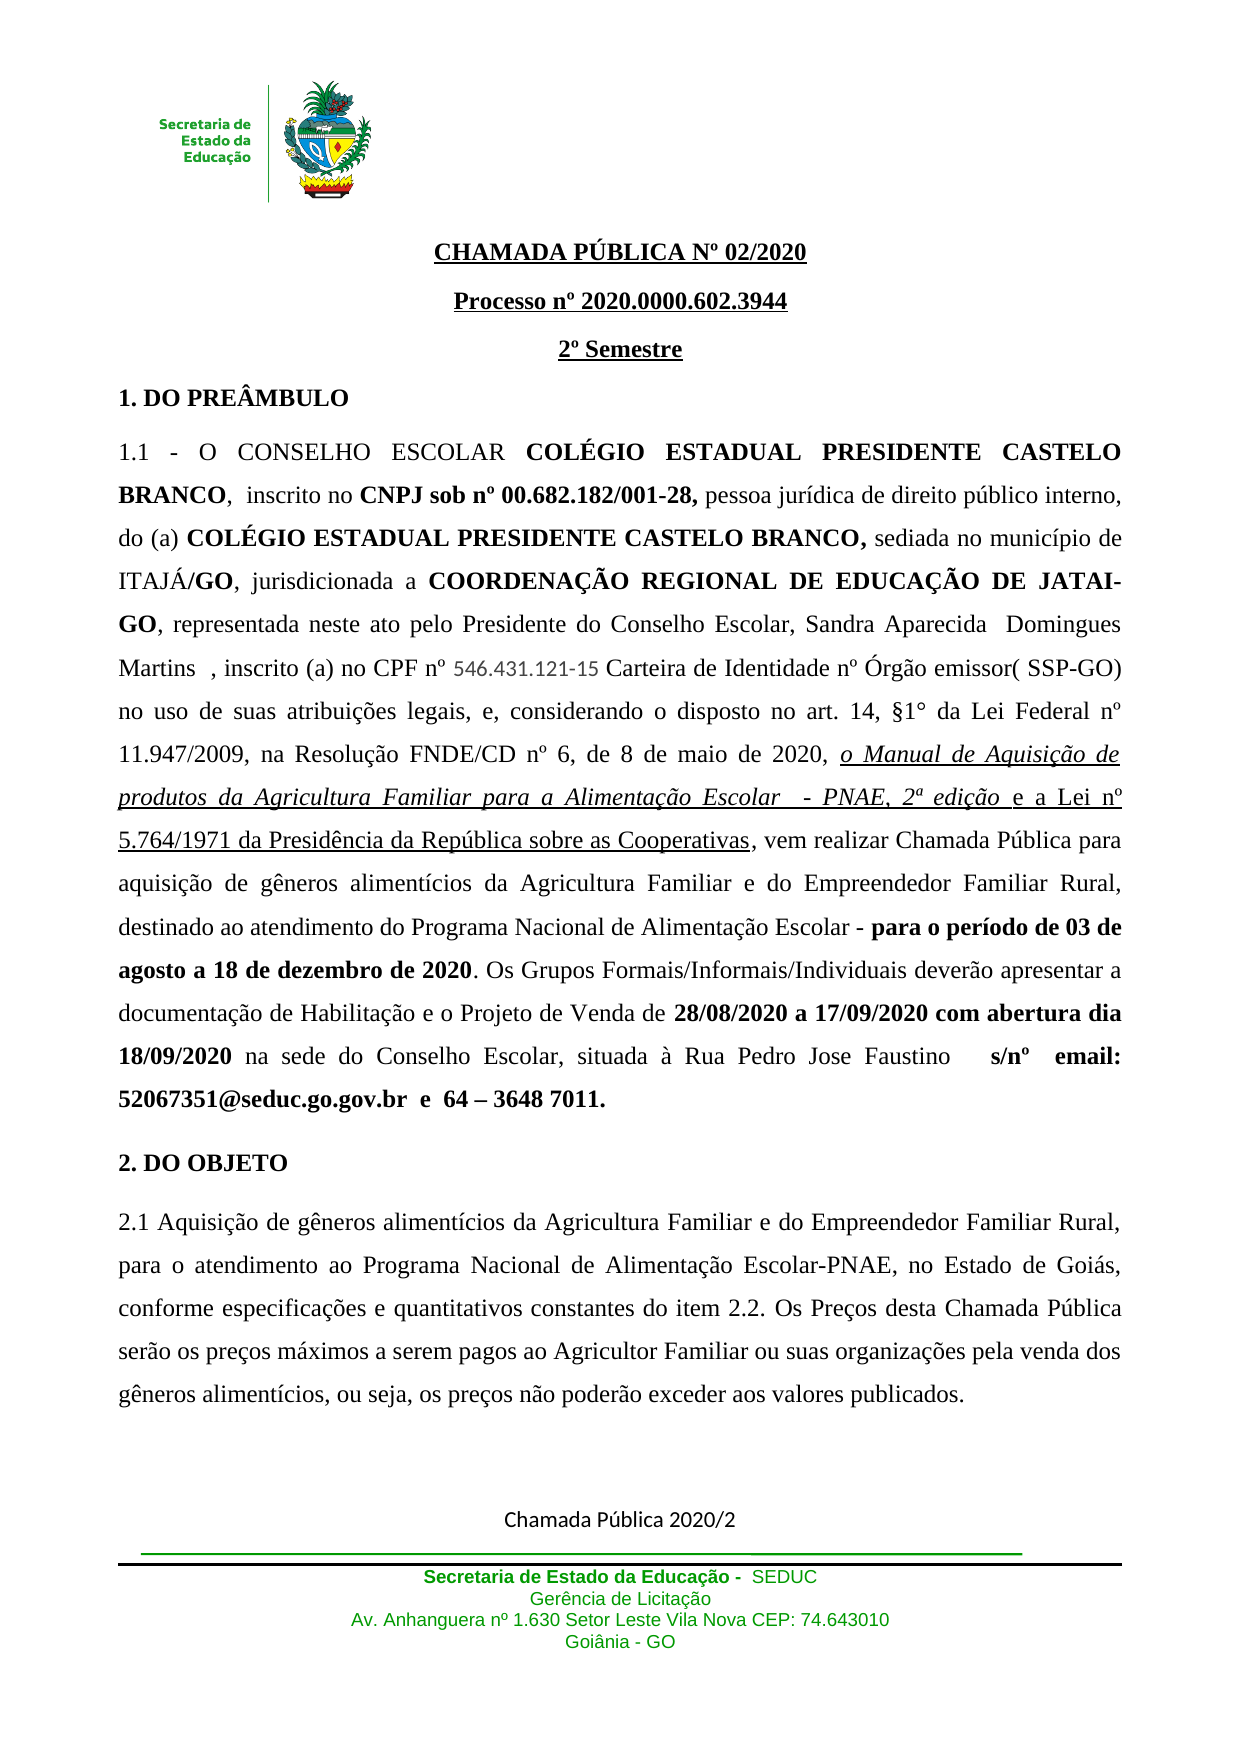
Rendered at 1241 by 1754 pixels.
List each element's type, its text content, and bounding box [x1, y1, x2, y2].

text Processo nº 2020.0000.602.3944 [118, 286, 1122, 314]
text 1.1 - O CONSELHO ESCOLAR COLÉGIO ESTADUAL PRESIDENTE CASTELO BRANCO, inscrito no CNPJ sob nº 00.682.182/001-28, pessoa jurídica de direito público interno, do (a) COLÉGIO ESTADUAL PRESIDENTE CASTELO BRANCO, sediada no município de ITAJÁ/GO, jurisdicionada a COORDENAÇÃO REGIONAL DE EDUCAÇÃO DE JATAI-GO, representada neste ato pelo Presidente do Conselho Escolar, Sandra Aparecida Domingues Martins , inscrito (a) no CPF nº 546.431.121-15 Carteira de Identidade nº Órgão emissor( SSP-GO) no uso de suas atribuições legais, e, considerando o disposto no art. 14, §1° da Lei Federal nº 11.947/2009, na Resolução FNDE/CD nº 6, de , o Manual de Aquisição de produtos da Agricultura Familiar para a Alimentação Escolar - PNAE, 2ª edição e a Lei nº 5.764/1971 da Presidência da República sobre as Cooperativas, vem realizar Chamada Pública para aquisição de gêneros alimentícios da Agricultura Familiar e do Empreendedor Familiar Rural, destinado ao atendimento do Programa Nacional de Alimentação Escolar - para o período de 03 de agosto a . Os Grupos Formais/Informais/Individuais deverão apresentar a documentação de Habilitação e o Projeto de Venda de 28/08/2020 a 17/09/2020 com abertura dia 18/09/2020 na sede do Conselho Escolar, situada à Rua Pedro Jose Faustino s/nº email: 52067351@seduc.go.gov.br e 64 – 3648 7011. [118, 808, 1122, 1113]
text 1.1 - O CONSELHO ESCOLAR COLÉGIO ESTADUAL PRESIDENTE CASTELO BRANCO, inscrito no CNPJ sob nº 00.682.182/001-28, pessoa jurídica de direito público interno, do (a) COLÉGIO ESTADUAL PRESIDENTE CASTELO BRANCO, sediada no município de ITAJÁ/GO, jurisdicionada a COORDENAÇÃO REGIONAL DE EDUCAÇÃO DE JATAI-GO, representada neste ato pelo Presidente do Conselho Escolar, Sandra Aparecida Domingues Martins , inscrito (a) no CPF nº 546.431.121-15 Carteira de Identidade nº Órgão emissor( SSP-GO) no uso de suas atribuições legais, e, considerando o disposto no art. 14, §1° da Lei Federal nº 11.947/2009, na Resolução FNDE/CD nº 6, de , o Manual de Aquisição de produtos da Agricultura Familiar para a Alimentação Escolar - PNAE, 2ª edição e a Lei nº 5.764/1971 da Presidência da República sobre as Cooperativas, vem realizar Chamada Pública para aquisição de gêneros alimentícios da Agricultura Familiar e do Empreendedor Familiar Rural, destinado ao atendimento do Programa Nacional de Alimentação Escolar - para o período de 03 de agosto a . Os Grupos Formais/Informais/Individuais deverão apresentar a documentação de Habilitação e o Projeto de Venda de 28/08/2020 a 17/09/2020 com abertura dia 18/09/2020 na sede do Conselho Escolar, situada à Rua Pedro Jose Faustino s/nº email: 52067351@seduc.go.gov.br e 64 – 3648 7011. [118, 437, 1122, 807]
text 2º Semestre [118, 334, 1122, 363]
text 2. DO OBJETO [118, 1148, 1122, 1177]
text 2.1 Aquisição de gêneros alimentícios da Agricultura Familiar e do Empreendedor Familiar Rural, para o atendimento ao Programa Nacional de Alimentação Escolar-PNAE, no Estado de Goiás, conforme especificações e quantitativos constantes do item 2.2. Os Preços desta Chamada Pública serão os preços máximos a serem pagos ao Agricultor Familiar ou suas organizações pela venda dos gêneros alimentícios, ou seja, os preços não poderão exceder aos valores publicados. [118, 1207, 1122, 1408]
picture [118, 73, 412, 210]
text 1. DO PREÂMBULO [118, 383, 1122, 412]
text CHAMADA PÚBLICA Nº 02/2020 [118, 237, 1122, 266]
